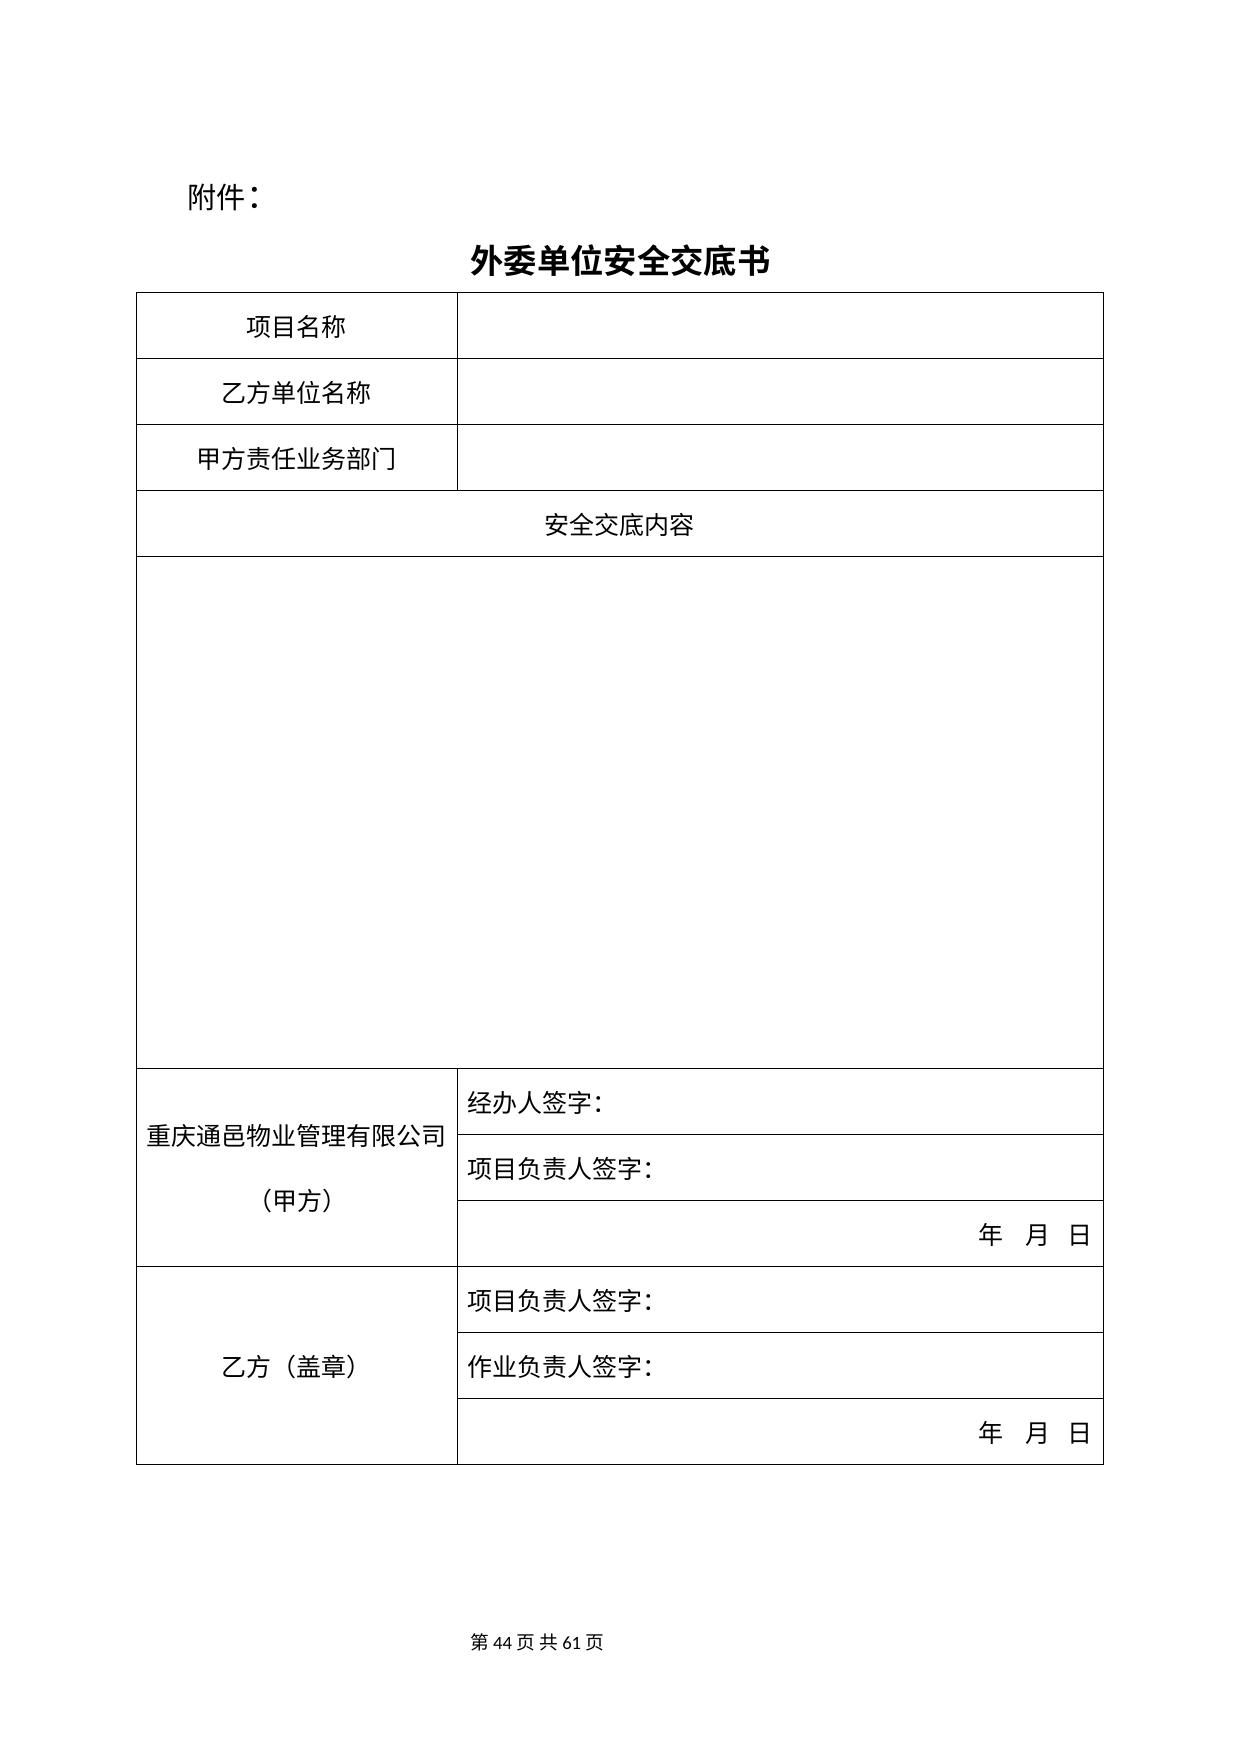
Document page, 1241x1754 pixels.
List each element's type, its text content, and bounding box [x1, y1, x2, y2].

table_cell 项目负责人签字： [458, 1135, 1103, 1200]
table_cell 年 月 日 [458, 1201, 1103, 1266]
table_cell 经办人签字： [458, 1069, 1103, 1134]
table_header [458, 293, 1103, 358]
table_cell 乙方（盖章） [137, 1267, 457, 1464]
table_cell 安全交底内容 [137, 491, 1103, 556]
table_cell 重庆通邑物业管理有限公司（甲方） [137, 1069, 457, 1266]
table_cell 年 月 日 [458, 1399, 1103, 1464]
text 附件： [187, 162, 1053, 227]
table_cell 乙方单位名称 [137, 359, 457, 424]
table_cell [458, 425, 1103, 490]
table_cell [137, 557, 1103, 1068]
table_cell [458, 359, 1103, 424]
table_cell 作业负责人签字： [458, 1333, 1103, 1398]
table_cell 项目负责人签字： [458, 1267, 1103, 1332]
text 外委单位安全交底书 [187, 227, 1053, 292]
table_cell 甲方责任业务部门 [137, 425, 457, 490]
table_header 项目名称 [137, 293, 457, 358]
